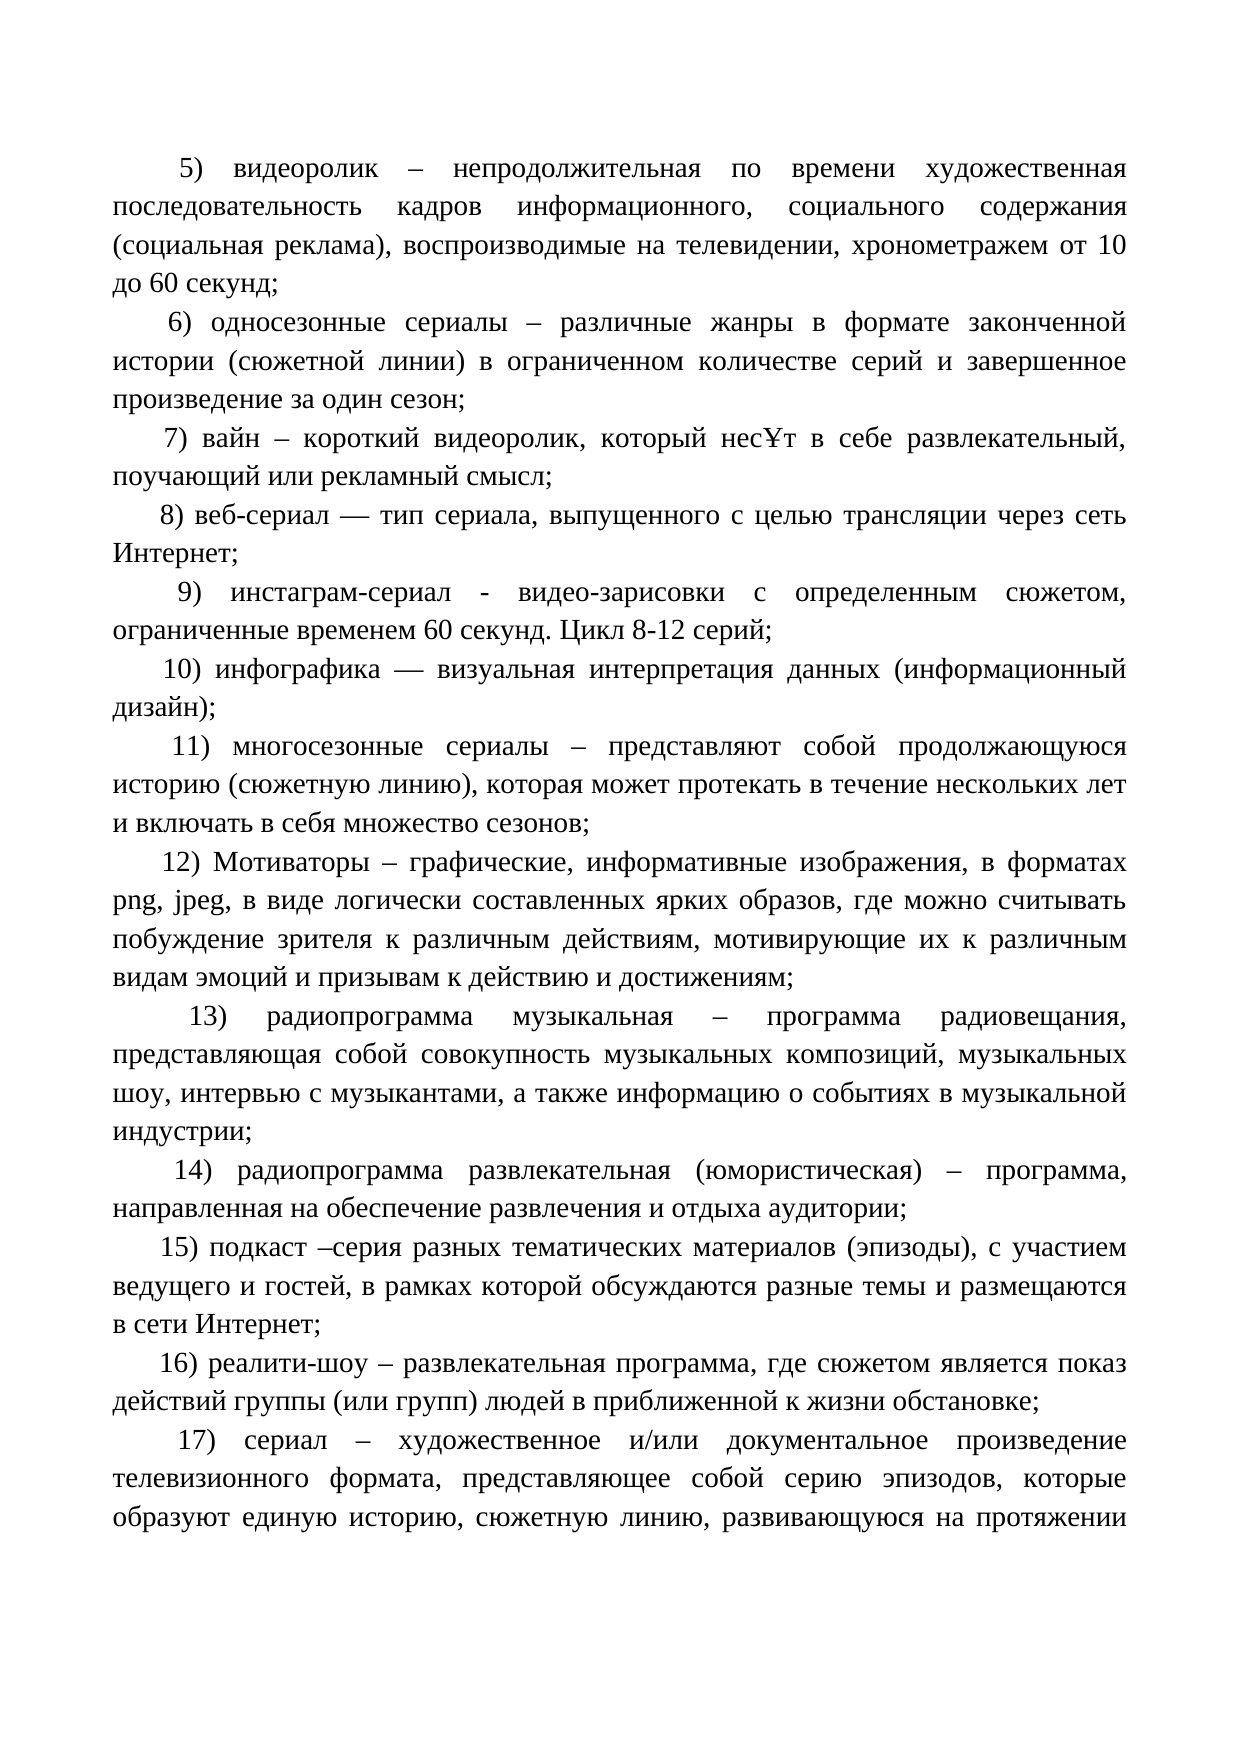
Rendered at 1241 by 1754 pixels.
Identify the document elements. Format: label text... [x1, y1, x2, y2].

text 12) Мотиваторы – графические, информативные изображения, в форматах png, jpeg, в виде логически составленных ярких образов, где можно считывать побуждение зрителя к различным действиям, мотивирующие их к различным видам эмоций и призывам к действию и достижениям; [112, 844, 1128, 993]
text 13) радиопрограмма музыкальная – программа радиовещания, представляющая собой совокупность музыкальных композиций, музыкальных шоу, интервью с музыкантами, а также информацию о событиях в музыкальной индустрии; [112, 998, 1128, 1147]
text 7) вайн – короткий видеоролик, который несҰт в себе развлекательный, поучающий или рекламный смысл; [112, 420, 1128, 492]
text 15) подкаст –серия разных тематических материалов (эпизоды), с участием ведущего и гостей, в рамках которой обсуждаются разные темы и размещаются в сети Интернет; [112, 1229, 1128, 1340]
text 8) веб-сериал — тип сериала, выпущенного с целью трансляции через сеть Интернет; [112, 497, 1128, 569]
text 9) инстаграм-сериал - видео-зарисовки с определенным сюжетом, ограниченные временем 60 секунд. Цикл 8-12 серий; [112, 574, 1128, 646]
text 6) односезонные сериалы – различные жанры в формате законченной истории (сюжетной линии) в ограниченном количестве серий и завершенное произведение за один сезон; [112, 304, 1128, 415]
text 11) многосезонные сериалы – представляют собой продолжающуюся историю (сюжетную линию), которая может протекать в течение нескольких лет и включать в себя множество сезонов; [112, 728, 1128, 839]
text 14) радиопрограмма развлекательная (юмористическая) – программа, направленная на обеспечение развлечения и отдыха аудитории; [112, 1152, 1128, 1224]
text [112, 1422, 1128, 1532]
text 5) видеоролик – непродолжительная по времени художественная последовательность кадров информационного, социального содержания (социальная реклама), воспроизводимые на телевидении, хронометражем от 10 до 60 секунд; [112, 150, 1128, 299]
text 10) инфографика — визуальная интерпретация данных (информационный дизайн); [112, 651, 1128, 723]
text 16) реалити-шоу – развлекательная программа, где сюжетом является показ действий группы (или групп) людей в приближенной к жизни обстановке; [112, 1345, 1128, 1417]
